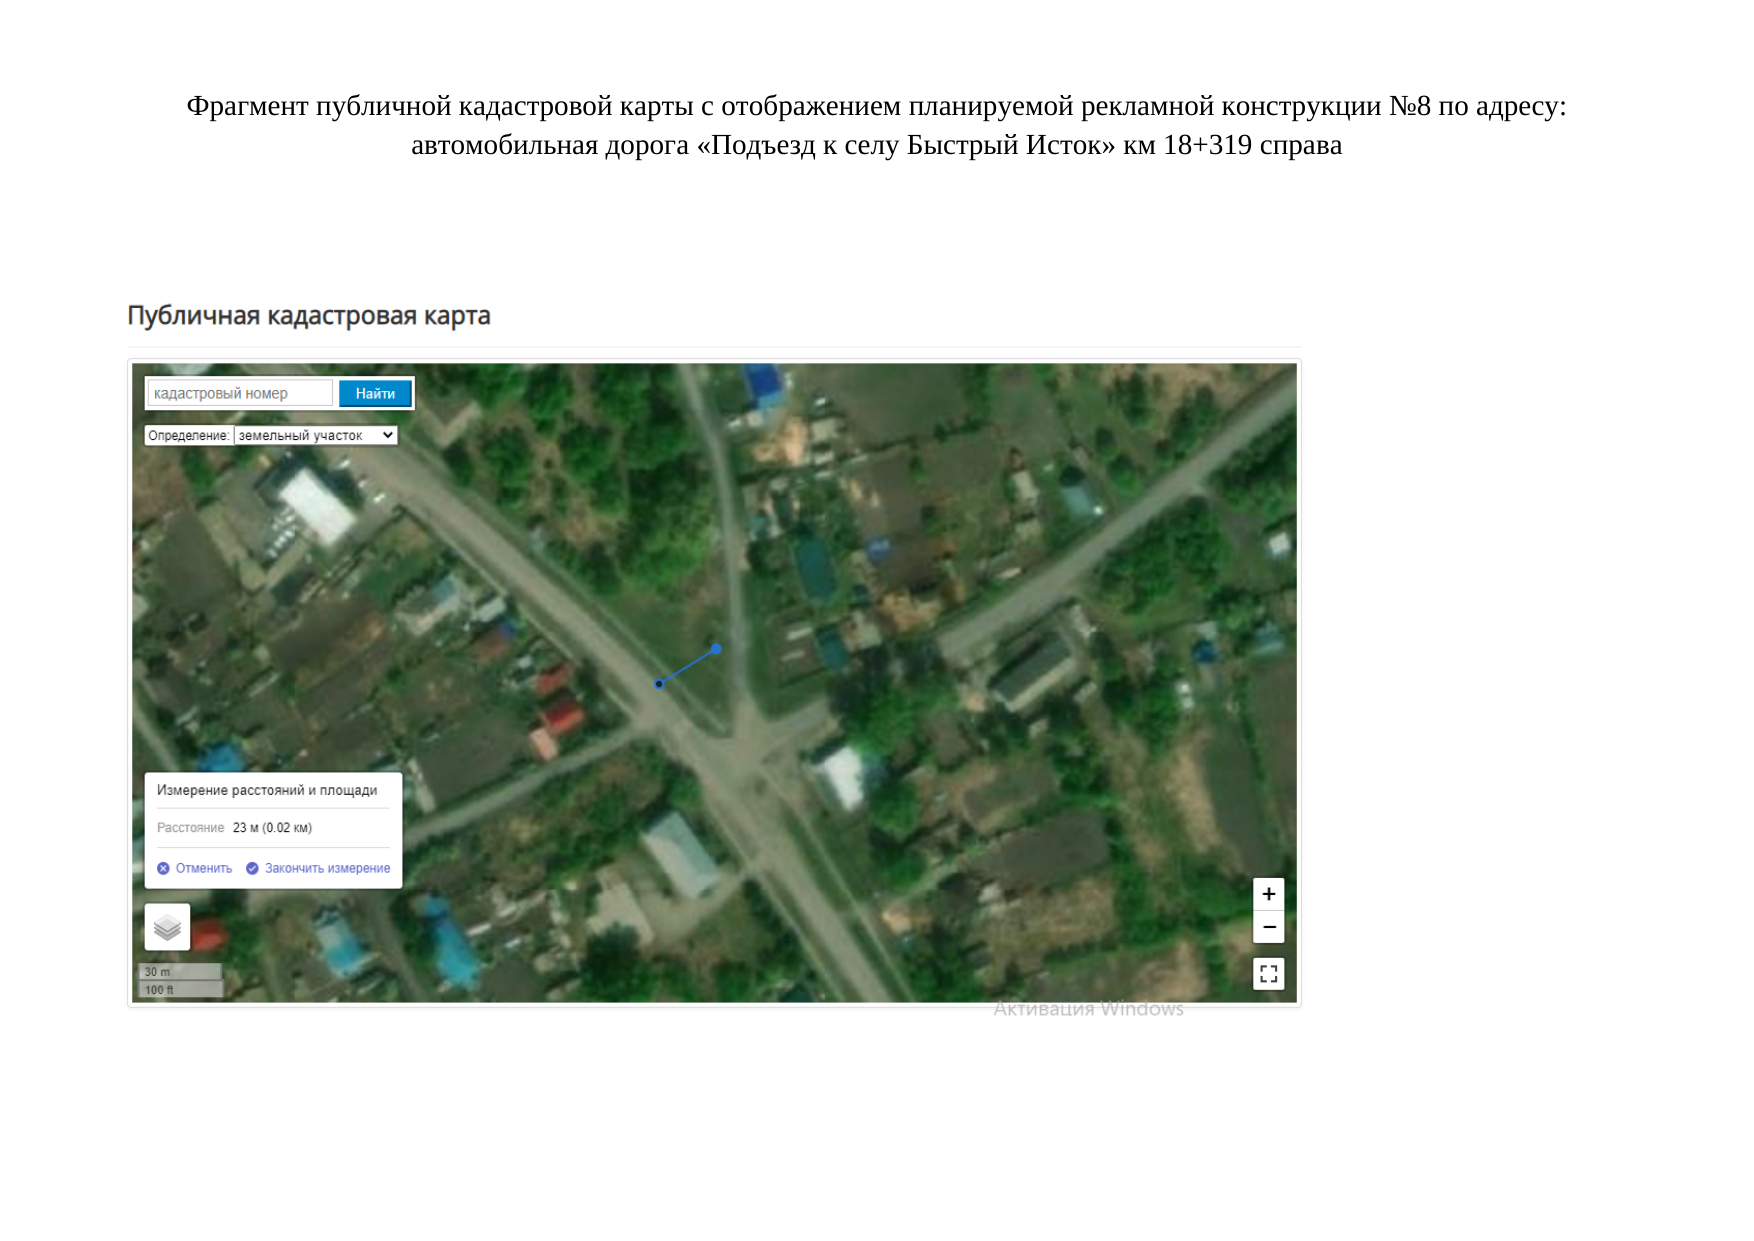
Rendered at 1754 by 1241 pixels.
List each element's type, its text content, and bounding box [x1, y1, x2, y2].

text Фрагмент публичной кадастровой карты с отображением планируемой рекламной конструкции №8 по адресу: автомобильная дорога «Подъезд к селу Быстрый Исток» км 18+319 справа [118, 88, 1636, 161]
picture [118, 292, 1311, 1016]
